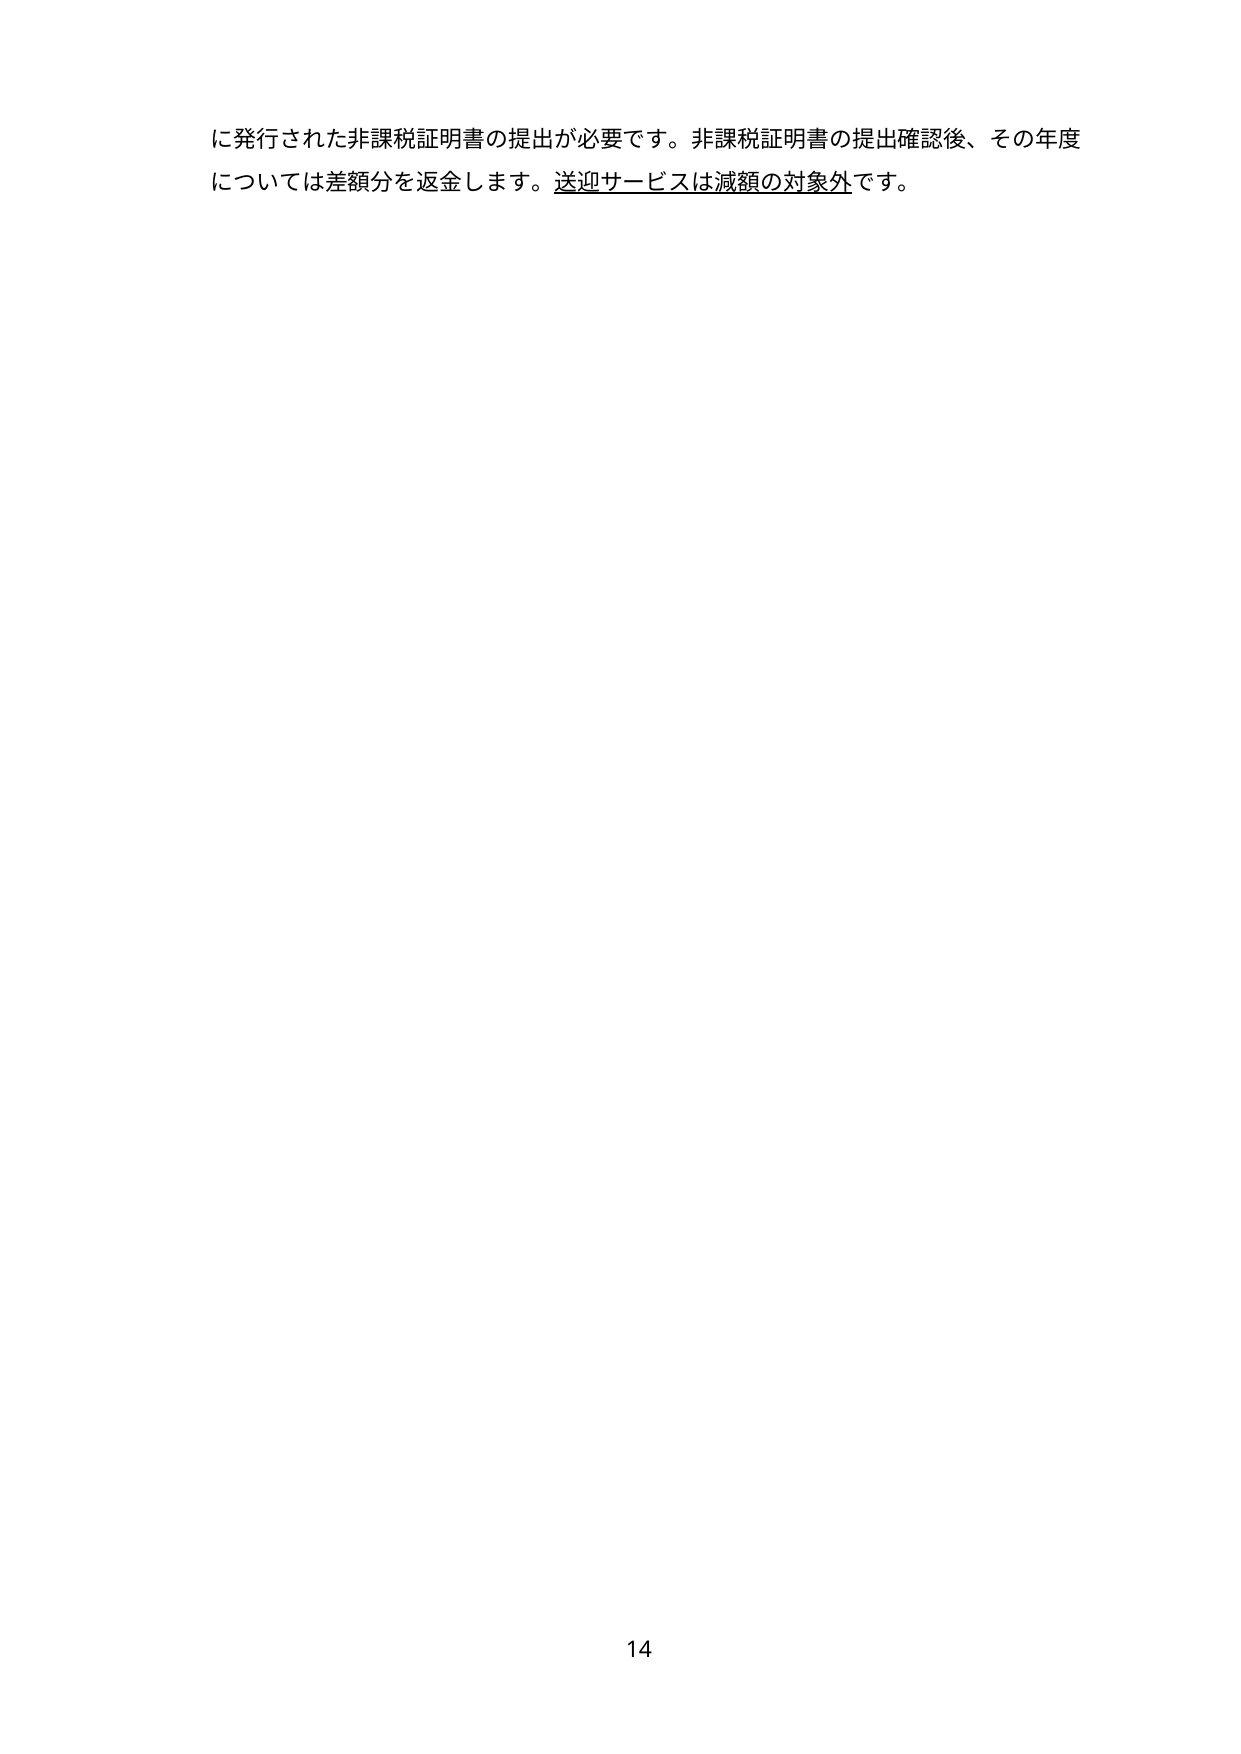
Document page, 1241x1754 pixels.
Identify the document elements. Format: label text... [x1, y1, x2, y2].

text に発行された非課税証明書の提出が必要です。非課税証明書の提出確認後、その年度については差額分を返金します。送迎サービスは減額の対象外です。 [210, 118, 1090, 199]
